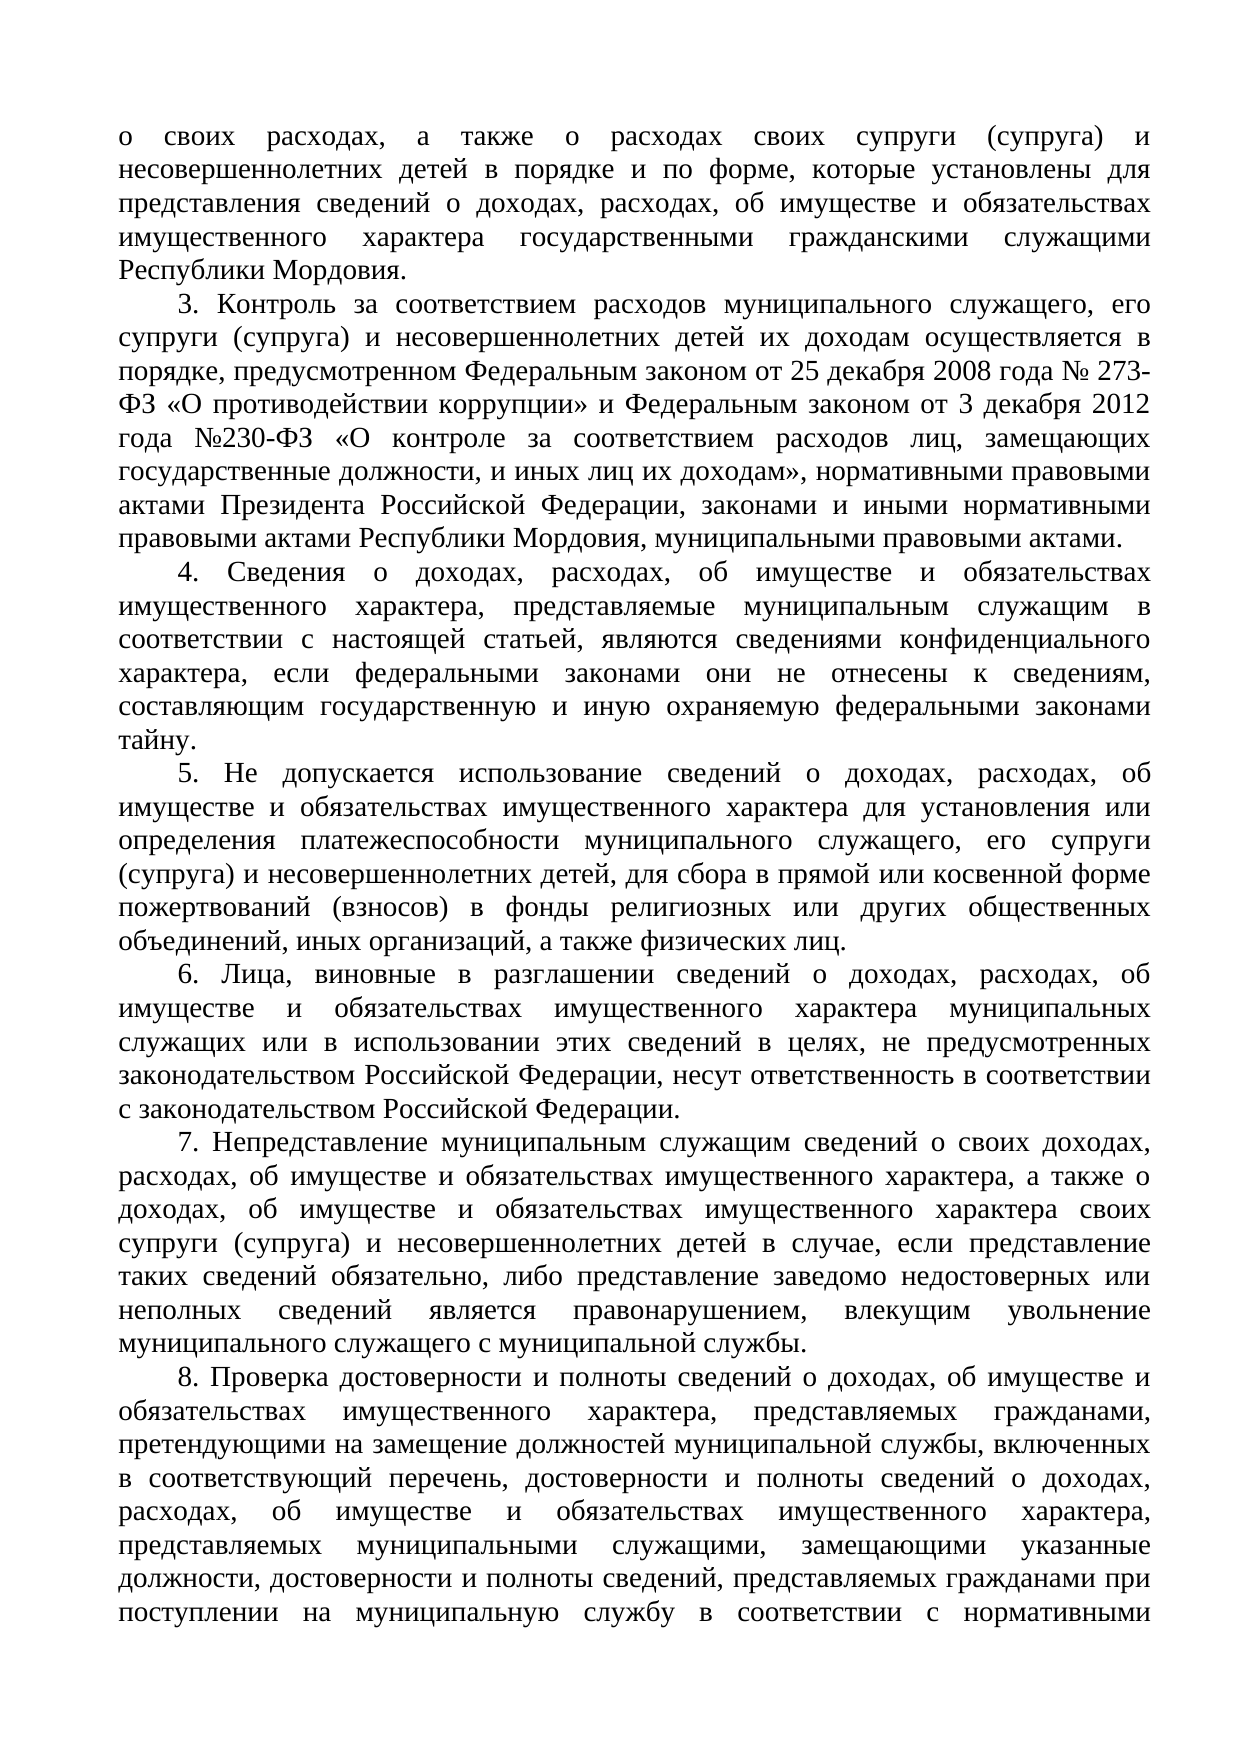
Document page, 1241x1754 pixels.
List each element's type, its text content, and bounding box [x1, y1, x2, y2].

text 3. Контроль за соответствием расходов муниципального служащего, его супруги (супруга) и несовершеннолетних детей их доходам осуществляется в порядке, предусмотренном Федеральным законом от 25 декабря 2008 года № 273-ФЗ «О противодействии коррупции» и Федеральным законом от 3 декабря 2012 года №230-ФЗ «О контроле за соответствием расходов лиц, замещающих государственные должности, и иных лиц их доходам», нормативными правовыми актами Президента Российской Федерации, законами и иными нормативными правовыми актами Республики Мордовия, муниципальными правовыми актами. [118, 286, 1152, 554]
text 6. Лица, виновные в разглашении сведений о доходах, расходах, об имуществе и обязательствах имущественного характера муниципальных служащих или в использовании этих сведений в целях, не предусмотренных законодательством Российской Федерации, несут ответственность в соответствии с законодательством Российской Федерации. [118, 957, 1152, 1124]
text 7. Непредставление муниципальным служащим сведений о своих доходах, расходах, об имуществе и обязательствах имущественного характера, а также о доходах, об имуществе и обязательствах имущественного характера своих супруги (супруга) и несовершеннолетних детей в случае, если представление таких сведений обязательно, либо представление заведомо недостоверных или неполных сведений является правонарушением, влекущим увольнение муниципального служащего с муниципальной службы. [118, 1124, 1152, 1359]
text 4. Сведения о доходах, расходах, об имуществе и обязательствах имущественного характера, представляемые муниципальным служащим в соответствии с настоящей статьей, являются сведениями конфиденциального характера, если федеральными законами они не отнесены к сведениям, составляющим государственную и иную охраняемую федеральными законами тайну. [118, 554, 1152, 755]
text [118, 118, 1152, 286]
text 5. Не допускается использование сведений о доходах, расходах, об имуществе и обязательствах имущественного характера для установления или определения платежеспособности муниципального служащего, его супруги (супруга) и несовершеннолетних детей, для сбора в прямой или косвенной форме пожертвований (взносов) в фонды религиозных или других общественных объединений, иных организаций, а также физических лиц. [118, 755, 1152, 957]
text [118, 1359, 1152, 1627]
